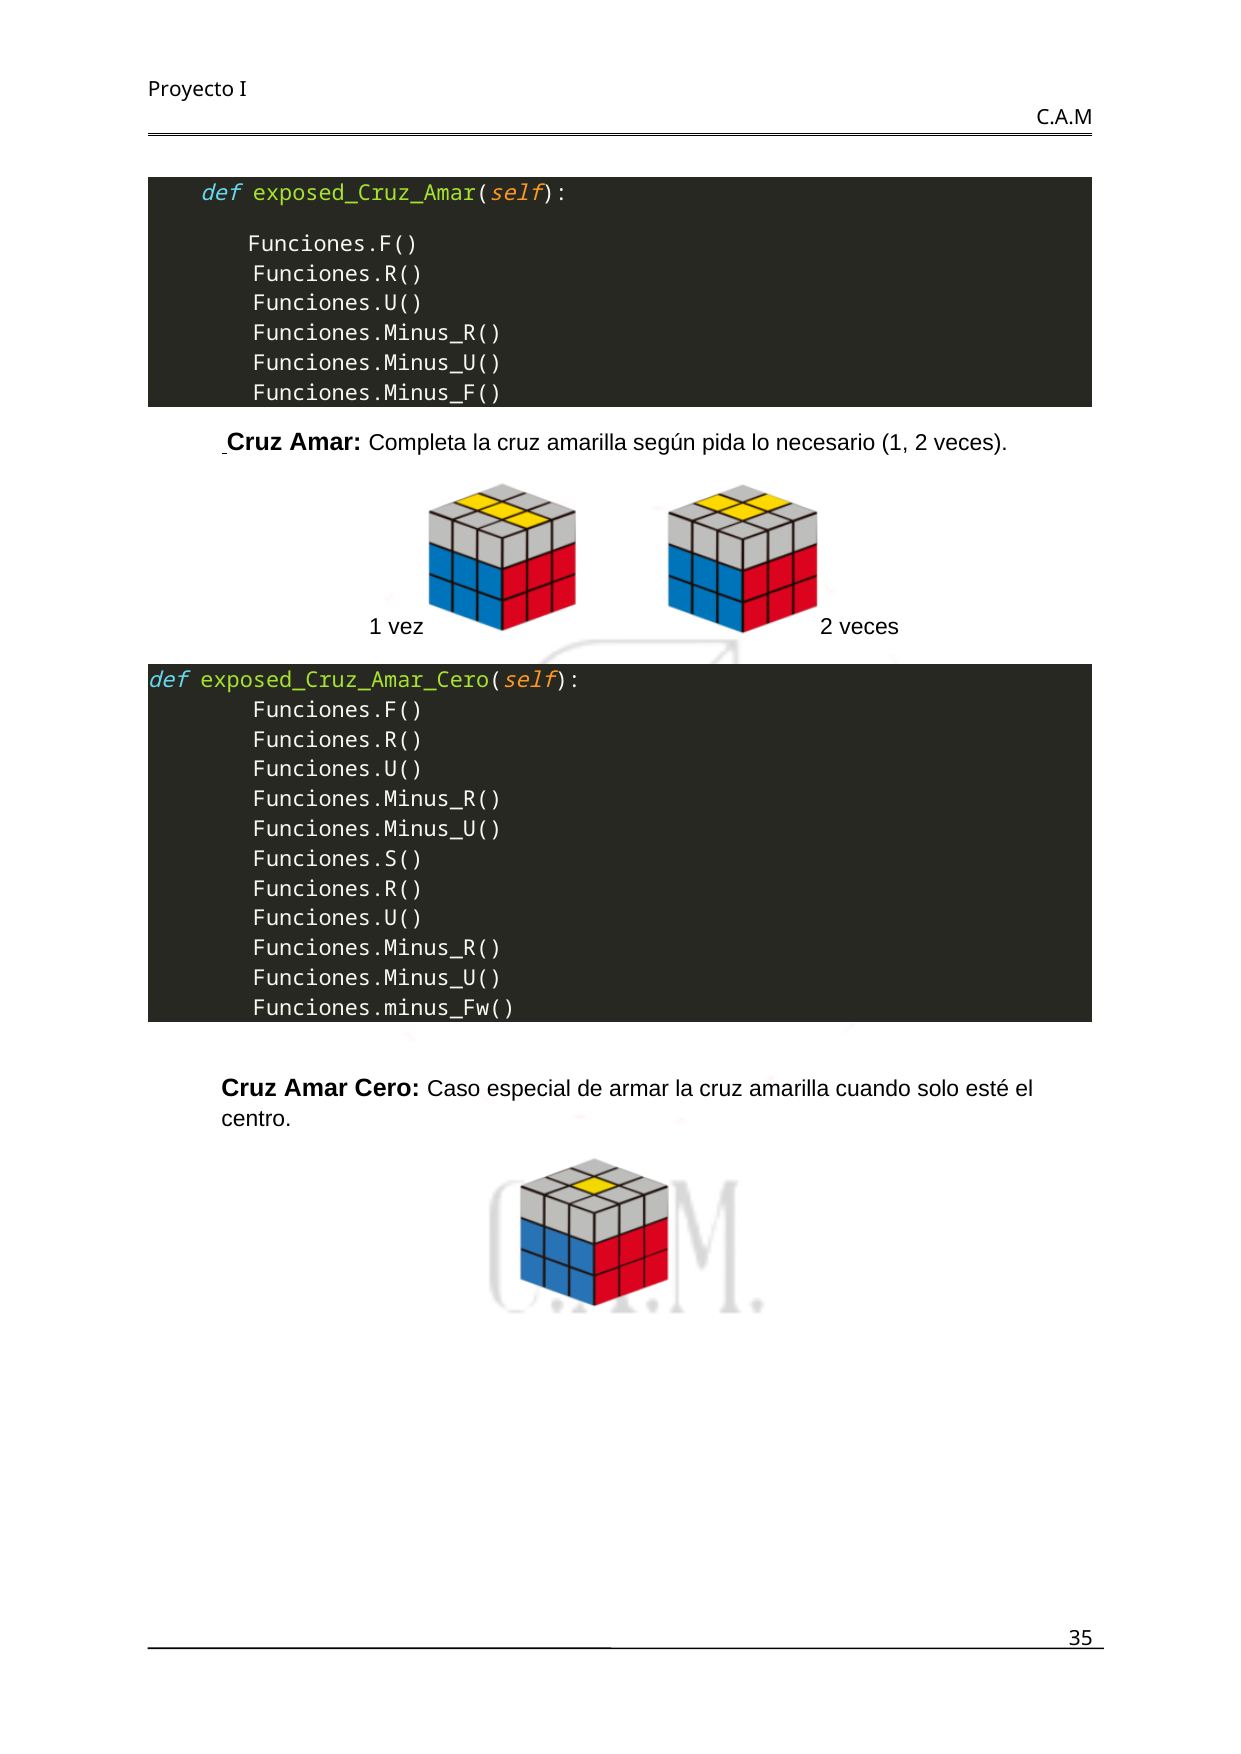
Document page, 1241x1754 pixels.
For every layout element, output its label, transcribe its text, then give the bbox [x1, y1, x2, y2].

text Funciones.F() [148, 694, 1092, 724]
text Funciones.U() [148, 902, 1092, 932]
text Funciones.F() Funciones.R() Funciones.U() Funciones.Minus_R() Funciones.Minus_U() Funciones.Minus_F() [148, 228, 1092, 407]
text Funciones.Minus_U() [148, 962, 1092, 992]
text Cruz Amar: Completa la cruz amarilla según pida lo necesario (1, 2 veces). [221, 427, 1092, 456]
text def exposed_Cruz_Amar(self): [148, 177, 1092, 207]
text Funciones.R() [148, 873, 1092, 902]
text Funciones.Minus_R() [148, 932, 1092, 962]
text Funciones.R() [148, 724, 1092, 753]
text Funciones.S() [148, 843, 1092, 873]
text Funciones.U() [148, 753, 1092, 783]
picture [516, 1156, 673, 1310]
text Funciones.minus_Fw() [148, 992, 1092, 1022]
text def exposed_Cruz_Amar_Cero(self): [148, 664, 1092, 694]
text Funciones.Minus_R() [148, 783, 1092, 813]
text Cruz Amar Cero: Caso especial de armar la cruz amarilla cuando solo esté el centro. [221, 1073, 1092, 1132]
picture [423, 481, 581, 635]
text Funciones.Minus_U() [148, 813, 1092, 843]
picture [663, 482, 820, 635]
